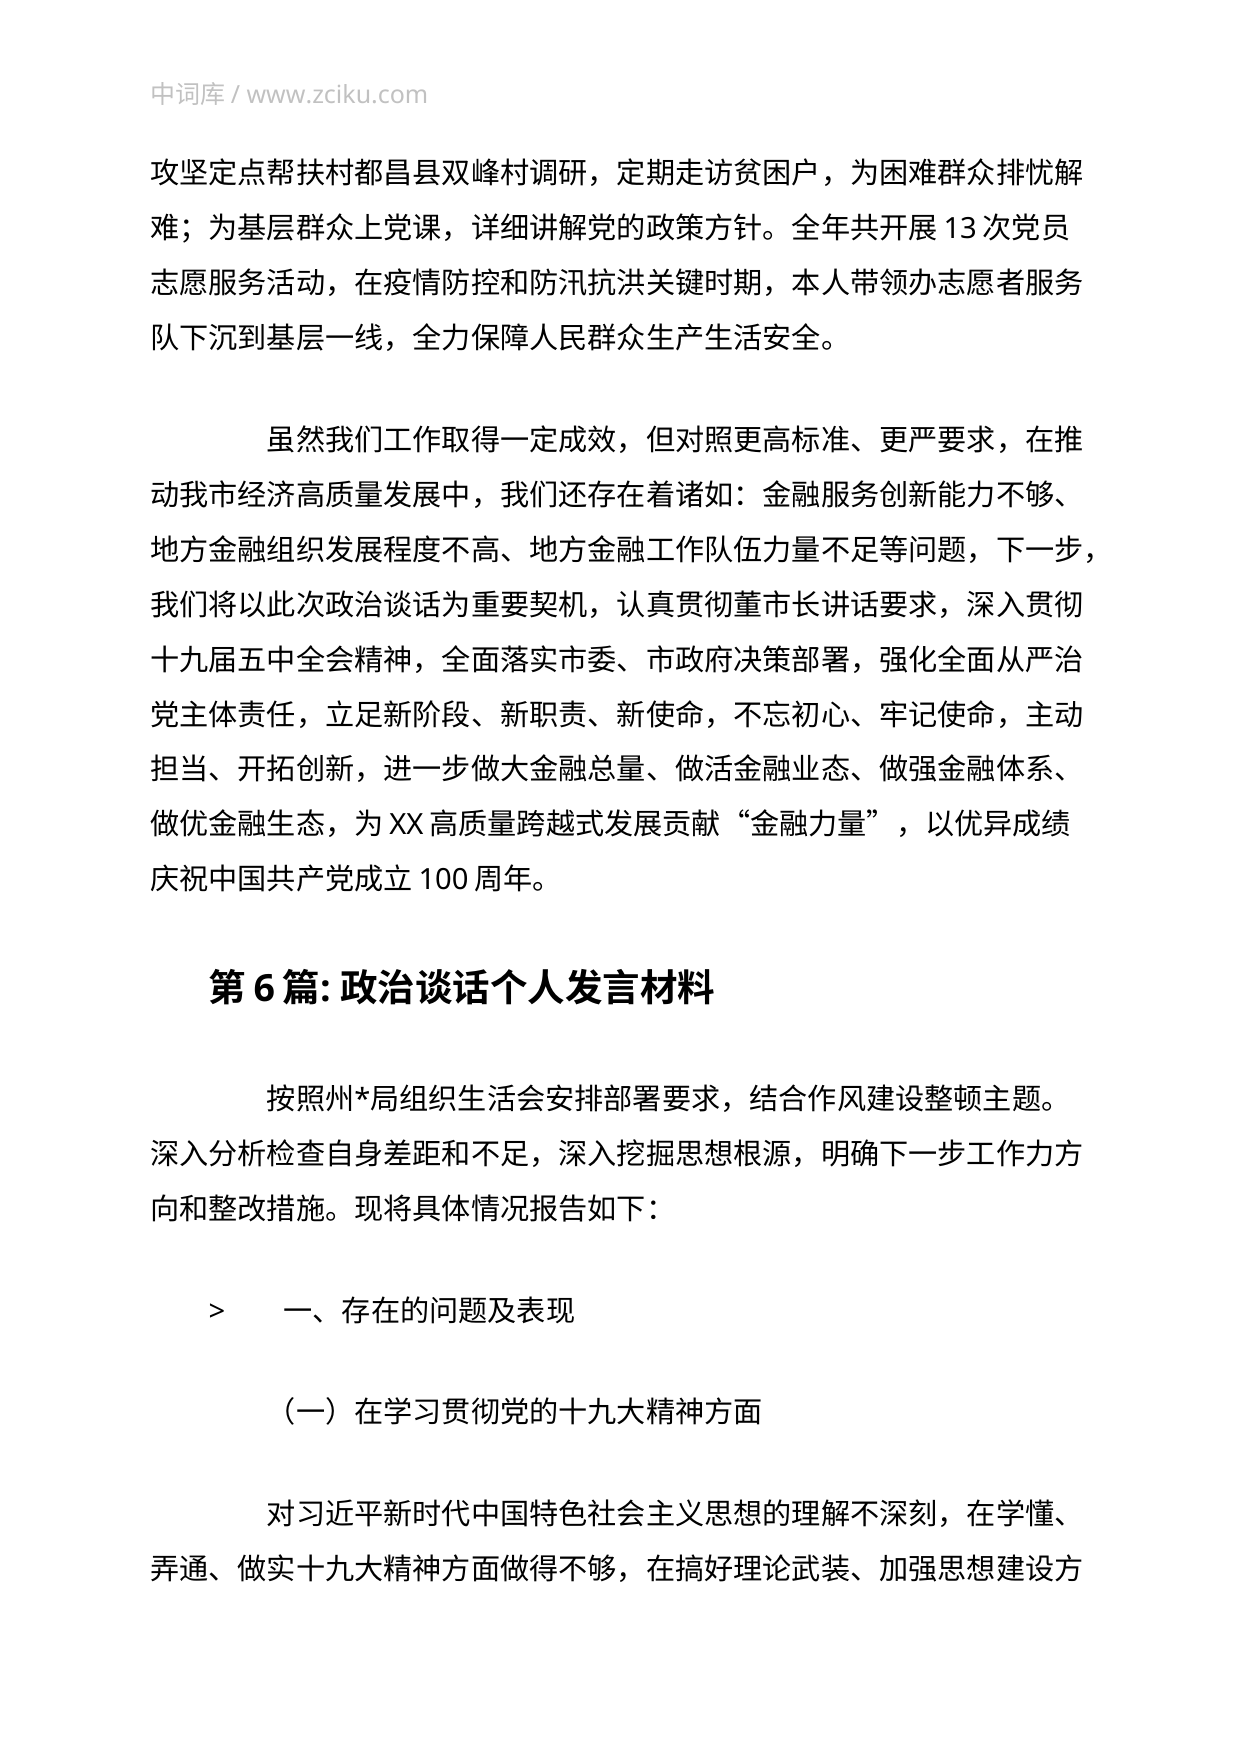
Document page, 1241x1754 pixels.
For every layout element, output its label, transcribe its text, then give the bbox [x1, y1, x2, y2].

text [150, 150, 1090, 357]
text 第6篇: 政治谈话个人发言材料 [150, 958, 1090, 1012]
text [150, 1491, 1090, 1588]
text 按照州*局组织生活会安排部署要求，结合作风建设整顿主题。深入分析检查自身差距和不足，深入挖掘思想根源，明确下一步工作力方向和整改措施。现将具体情况报告如下： [150, 1075, 1090, 1228]
text 虽然我们工作取得一定成效，但对照更高标准、更严要求，在推动我市经济高质量发展中，我们还存在着诸如：金融服务创新能力不够、地方金融组织发展程度不高、地方金融工作队伍力量不足等问题，下一步，我们将以此次政治谈话为重要契机，认真贯彻董市长讲话要求，深入贯彻十九届五中全会精神，全面落实市委、市政府决策部署，强化全面从严治党主体责任，立足新阶段、新职责、新使命，不忘初心、牢记使命，主动担当、开拓创新，进一步做大金融总量、做活金融业态、做强金融体系、做优金融生态，为XX高质量跨越式发展贡献“金融力量”，以优异成绩庆祝中国共产党成立100周年。 [150, 417, 1090, 898]
text （一）在学习贯彻党的十九大精神方面 [150, 1389, 1090, 1431]
text > 一、存在的问题及表现 [150, 1287, 1090, 1329]
